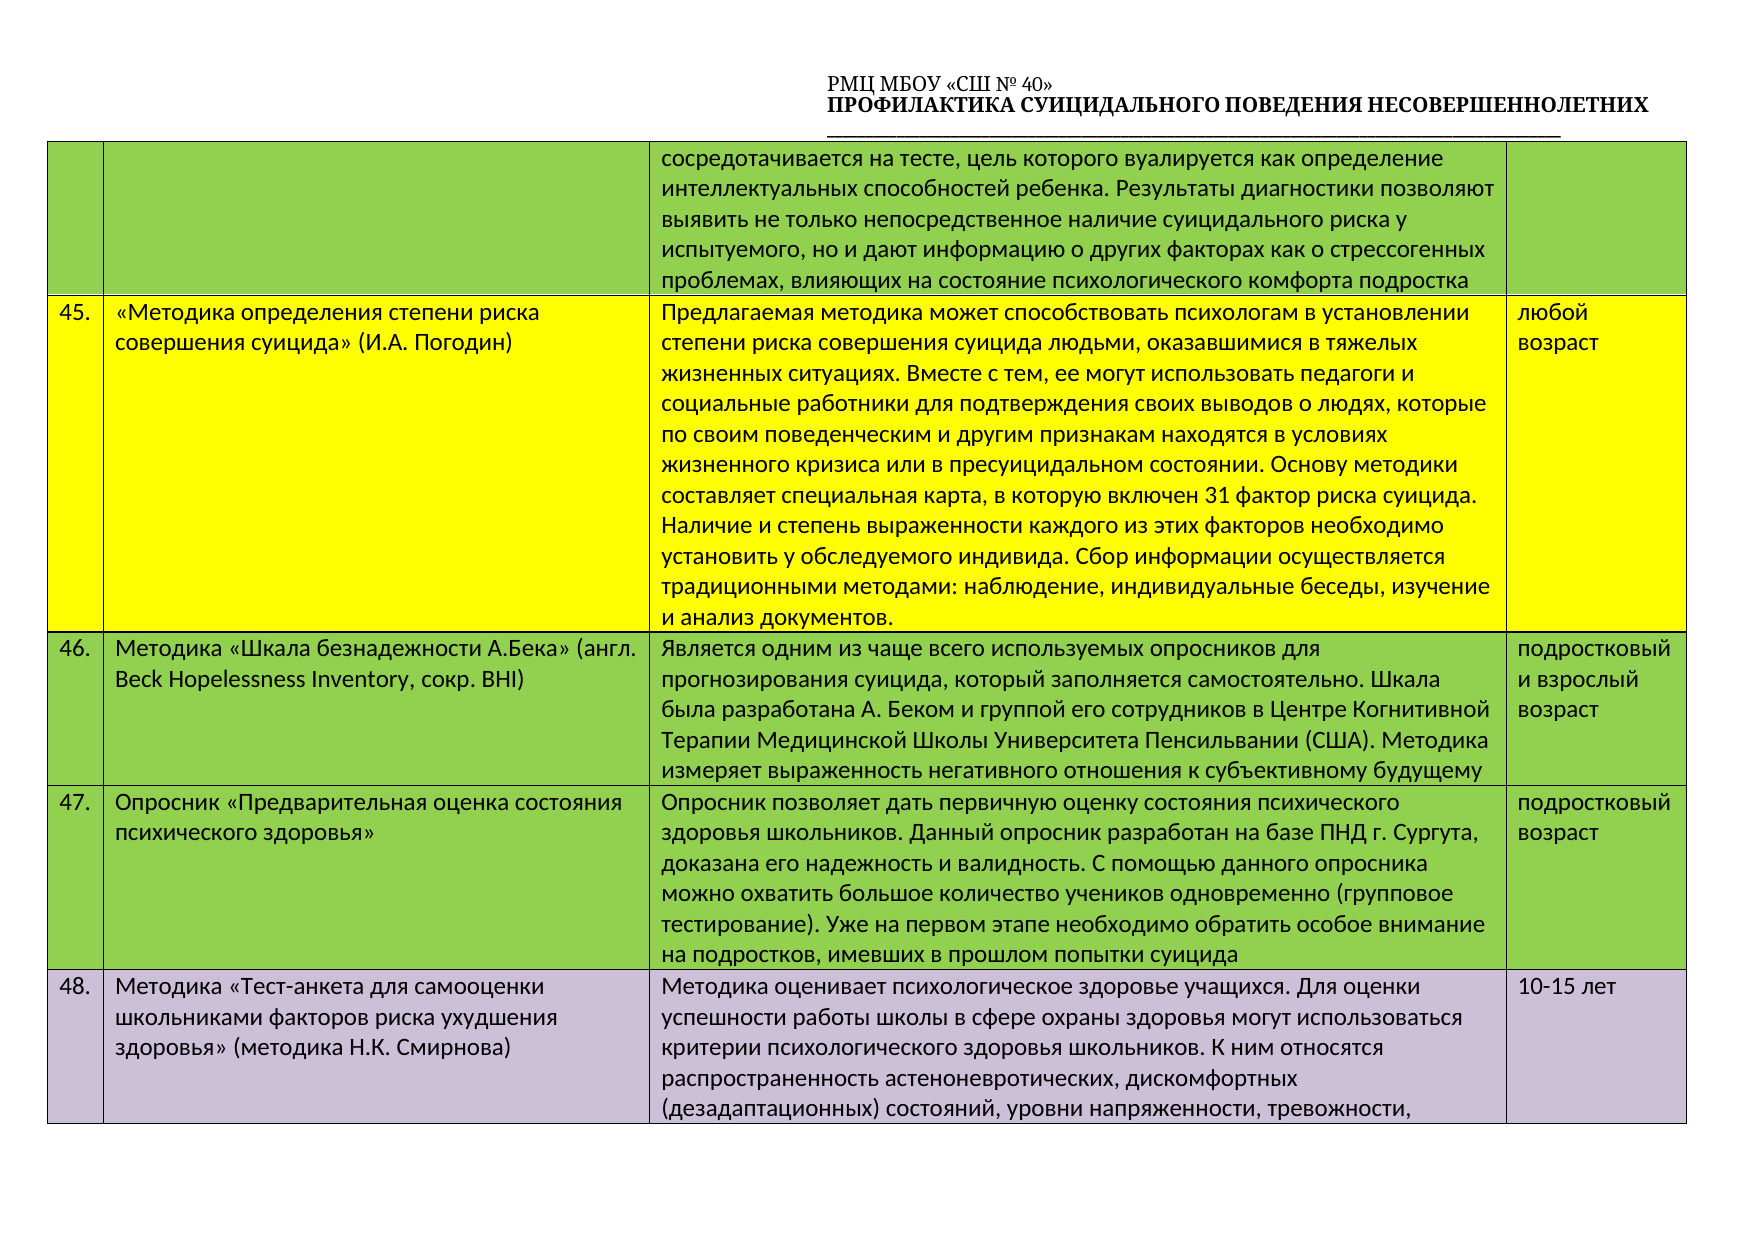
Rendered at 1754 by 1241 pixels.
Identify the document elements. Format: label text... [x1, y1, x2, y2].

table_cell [104, 970, 649, 1123]
table_cell [48, 633, 103, 785]
table_cell Является одним из чаще всего используемых опросников для прогнозирования суицида, который заполняется самостоятельно. Шкала была разработана А. Беком и группой его сотрудников в Центре Когнитивной Терапии Медицинской Школы Университета Пенсильвании (США). Методика измеряет выраженность негативного отношения к субъективному будущему [650, 633, 1506, 785]
table_cell «Методика определения степени риска совершения суицида» (И.А. Погодин) [104, 296, 649, 631]
table_cell любой возраст [1507, 296, 1686, 631]
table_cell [1507, 142, 1686, 294]
table_cell [48, 142, 103, 294]
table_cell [104, 142, 649, 294]
table_cell Методика «Шкала безнадежности А.Бека» (англ. Beck Hopelessness Inventory, сокр. BHI) [104, 633, 649, 785]
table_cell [650, 970, 1506, 1123]
table_cell Опросник позволяет дать первичную оценку состояния психического здоровья школьников. Данный опросник разработан на базе ПНД г. Сургута, доказана его надежность и валидность. С помощью данного опросника можно охватить большое количество учеников одновременно (групповое тестирование). Уже на первом этапе необходимо обратить особое внимание на подростков, имевших в прошлом попытки суицида [650, 786, 1506, 969]
table_cell Предлагаемая методика может способствовать психологам в установлении степени риска совершения суицида людьми, оказавшимися в тяжелых жизненных ситуациях. Вместе с тем, ее могут использовать педагоги и социальные работники для подтверждения своих выводов о людях, которые по своим поведенческим и другим признакам находятся в условиях жизненного кризиса или в пресуицидальном состоянии. Основу методики составляет специальная карта, в которую включен 31 фактор риска суицида. Наличие и степень выраженности каждого из этих факторов необходимо установить у обследуемого индивида. Сбор информации осуществляется традиционными методами: наблюдение, индивидуальные беседы, изучение и анализ документов. [650, 296, 1506, 631]
table_cell Опросник «Предварительная оценка состояния психического здоровья» [104, 786, 649, 969]
table_cell [48, 970, 103, 1123]
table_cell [650, 142, 1506, 294]
table_cell подростковый и взрослый возраст [1507, 633, 1686, 785]
table_cell [48, 786, 103, 969]
table_cell 10-15 лет [1507, 970, 1686, 1123]
table_cell [48, 296, 103, 631]
table_cell подростковый возраст [1507, 786, 1686, 969]
